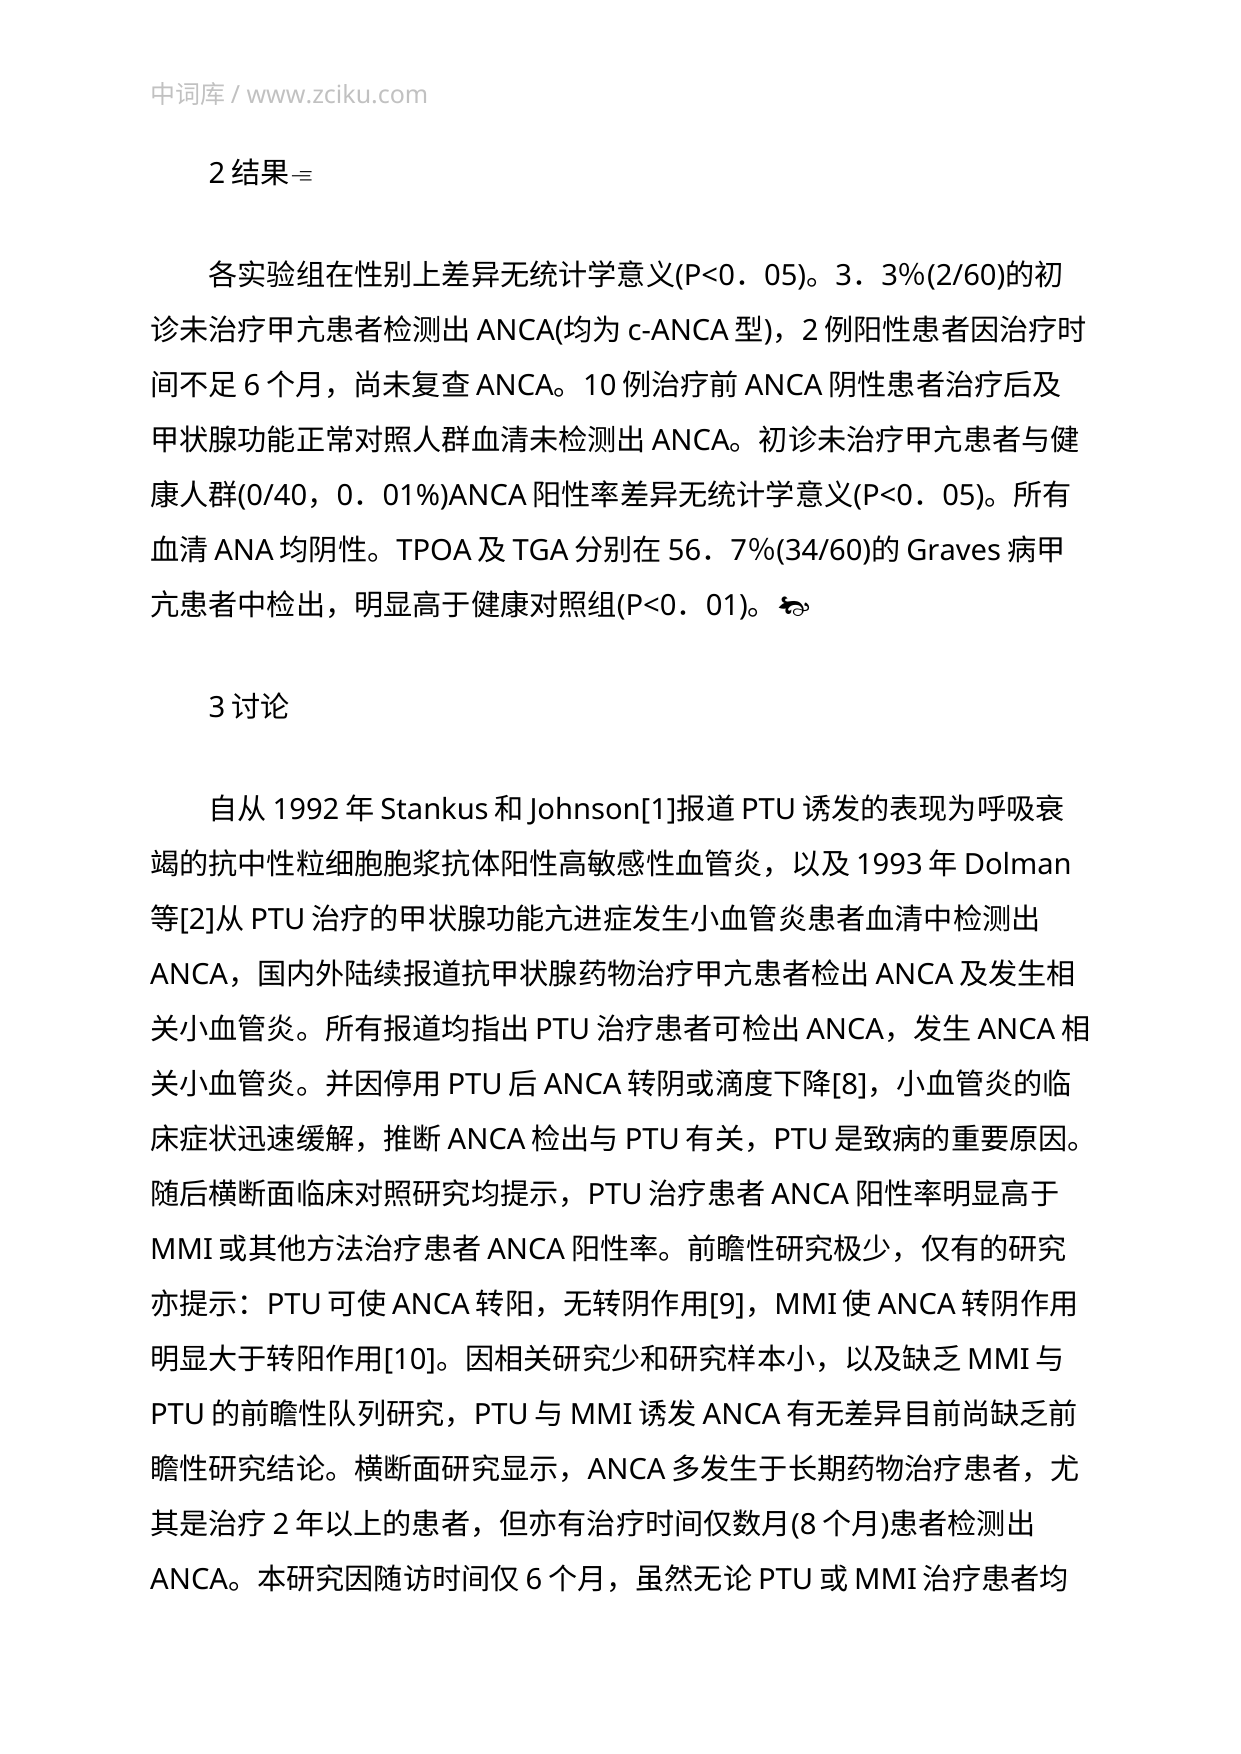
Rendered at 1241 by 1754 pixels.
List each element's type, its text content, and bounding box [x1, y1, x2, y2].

text 3讨论 [150, 684, 1090, 726]
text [150, 786, 1090, 1598]
text 各实验组在性别上差异无统计学意义(P<0．05)。3．3％(2/60)的初诊未治疗甲亢患者检测出ANCA(均为c-ANCA型)，2例阳性患者因治疗时间不足6个月，尚未复查ANCA。10例治疗前ANCA阴性患者治疗后及甲状腺功能正常对照人群血清未检测出ANCA。初诊未治疗甲亢患者与健康人群(0/40，0．01%)ANCA阳性率差异无统计学意义(P<0．05)。所有血清ANA均阴性。TPOA及TGA分别在56．7％(34/60)的Graves病甲亢患者中检出，明显高于健康对照组(P<0．01)。 [150, 252, 1090, 624]
text 2结果 [150, 150, 1090, 192]
